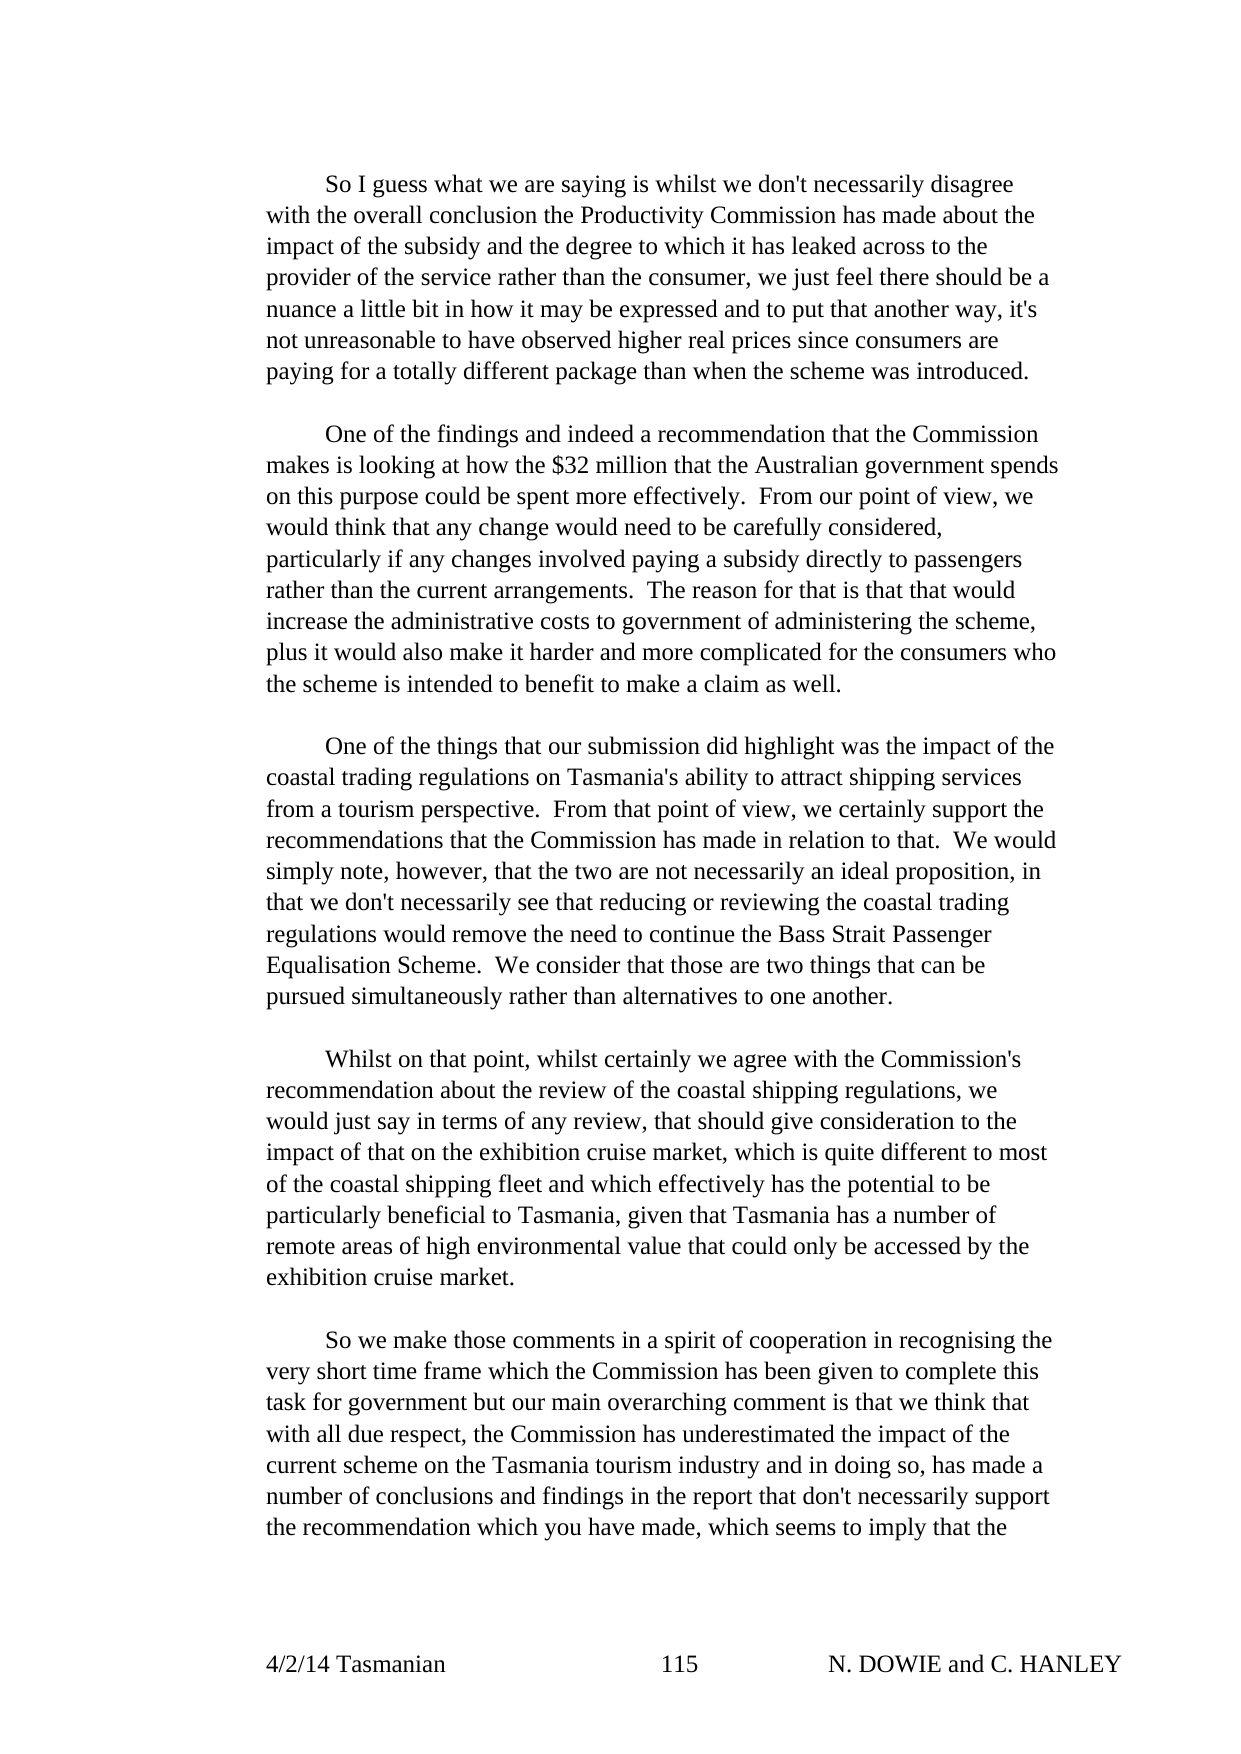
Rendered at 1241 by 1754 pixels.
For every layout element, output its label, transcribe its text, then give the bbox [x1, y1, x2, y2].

text So I guess what we are saying is whilst we don't necessarily disagree with the overall conclusion the Productivity Commission has made about the impact of the subsidy and the degree to which it has leaked across to the provider of the service rather than the consumer, we just feel there should be a nuance a little bit in how it may be expressed and to put that another way, it's not unreasonable to have observed higher real prices since consumers are paying for a totally different package than when the scheme was introduced. [266, 167, 1063, 386]
text One of the things that our submission did highlight was the impact of the coastal trading regulations on Tasmania's ability to attract shipping services from a tourism perspective. From that point of view, we certainly support the recommendations that the Commission has made in relation to that. We would simply note, however, that the two are not necessarily an ideal proposition, in that we don't necessarily see that reducing or reviewing the coastal trading regulations would remove the need to continue the Bass Strait Passenger Equalisation Scheme. We consider that those are two things that can be pursued simultaneously rather than alternatives to one another. [266, 729, 1063, 1011]
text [266, 1323, 1063, 1542]
text Whilst on that point, whilst certainly we agree with the Commission's recommendation about the review of the coastal shipping regulations, we would just say in terms of any review, that should give consideration to the impact of that on the exhibition cruise market, which is quite different to most of the coastal shipping fleet and which effectively has the potential to be particularly beneficial to Tasmania, given that Tasmania has a number of remote areas of high environmental value that could only be accessed by the exhibition cruise market. [266, 1042, 1063, 1292]
text One of the findings and indeed a recommendation that the Commission makes is looking at how the $32 million that the Australian government spends on this purpose could be spent more effectively. From our point of view, we would think that any change would need to be carefully considered, particularly if any changes involved paying a subsidy directly to passengers rather than the current arrangements. The reason for that is that that would increase the administrative costs to government of administering the scheme, plus it would also make it harder and more complicated for the consumers who the scheme is intended to benefit to make a claim as well. [266, 417, 1063, 698]
